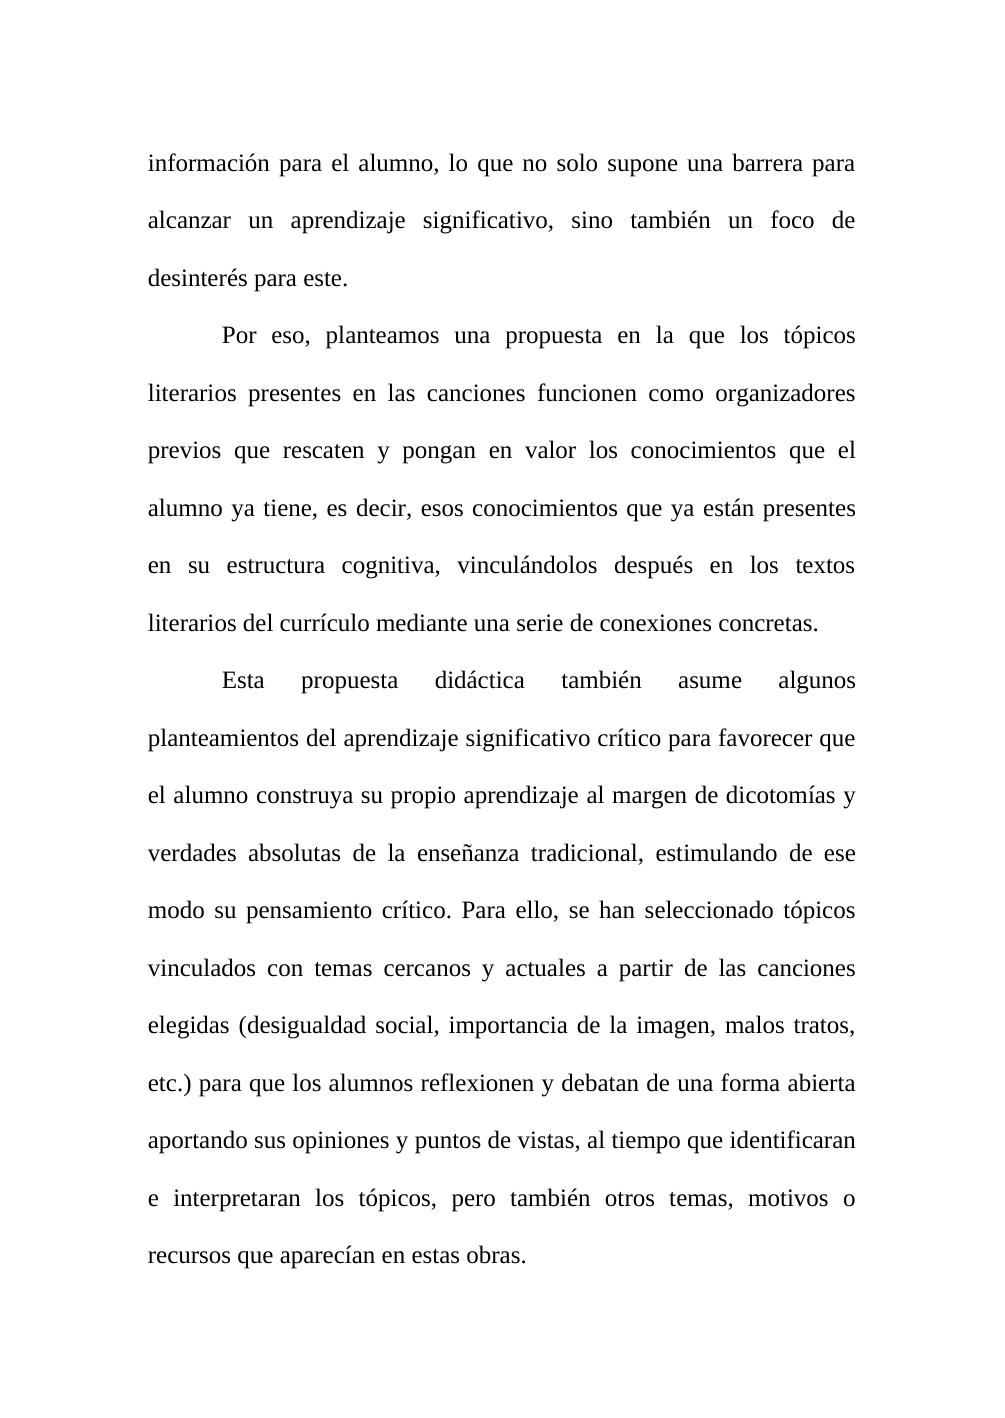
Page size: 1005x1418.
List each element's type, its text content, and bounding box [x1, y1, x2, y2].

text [148, 148, 856, 291]
text Por eso, planteamos una propuesta en la que los tópicos literarios presentes en las canciones funcionen como organizadores previos que rescaten y pongan en valor los conocimientos que el alumno ya tiene, es decir, esos conocimientos que ya están presentes en su estructura cognitiva, vinculándolos después en los textos literarios del currículo mediante una serie de conexiones concretas. [148, 320, 856, 636]
text Esta propuesta didáctica también asume algunos planteamientos del aprendizaje significativo crítico para favorecer que el alumno construya su propio aprendizaje al margen de dicotomías y verdades absolutas de la enseñanza tradicional, estimulando de ese modo su pensamiento crítico. Para ello, se han seleccionado tópicos vinculados con temas cercanos y actuales a partir de las canciones elegidas (desigualdad social, importancia de la imagen, malos tratos, etc.) para que los alumnos reflexionen y debatan de una forma abierta aportando sus opiniones y puntos de vistas, al tiempo que identificaran e interpretaran los tópicos, pero también otros temas, motivos o recursos que aparecían en estas obras. [148, 665, 856, 1269]
